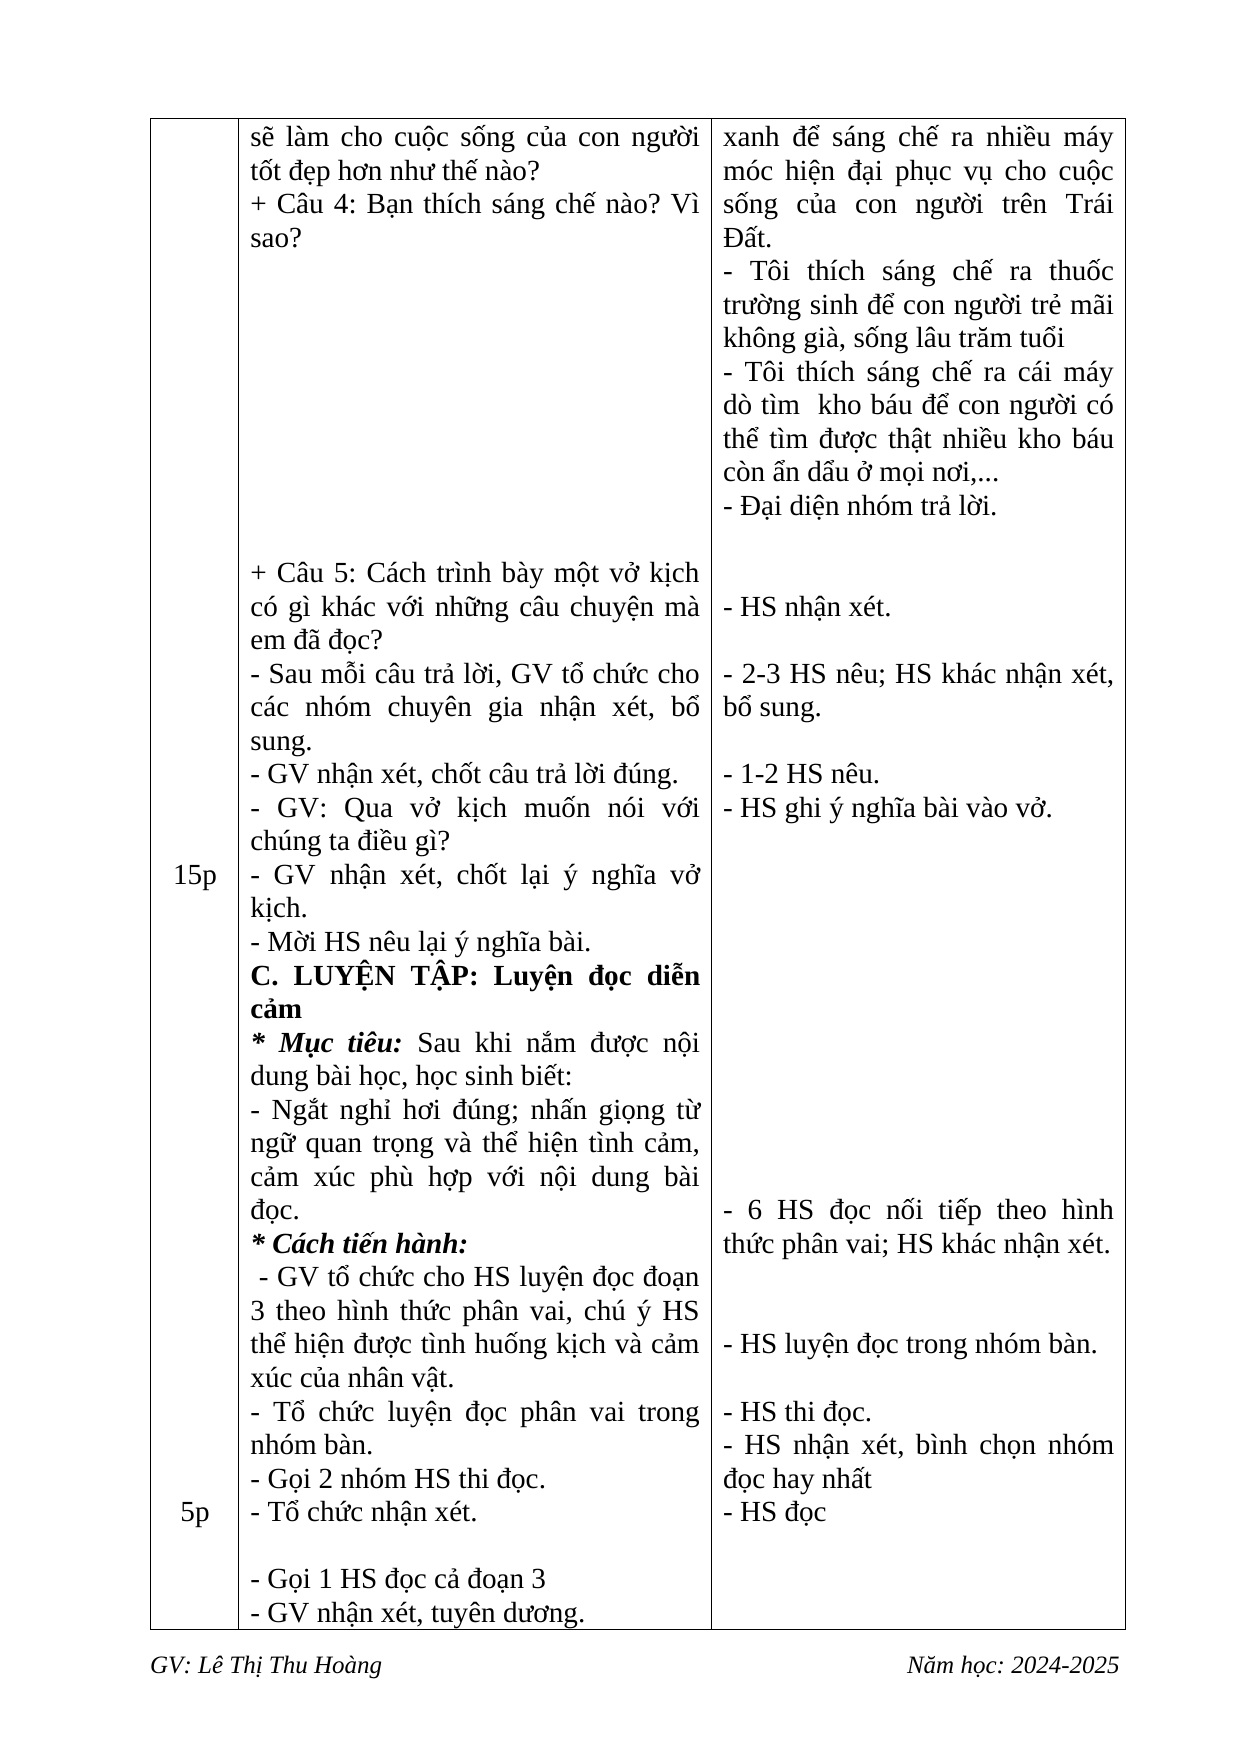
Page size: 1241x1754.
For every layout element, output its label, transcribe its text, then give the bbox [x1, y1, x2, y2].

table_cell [239, 119, 711, 1628]
table_cell 10p 25p 15p 15p 5p [151, 119, 238, 1628]
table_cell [712, 119, 1125, 1628]
